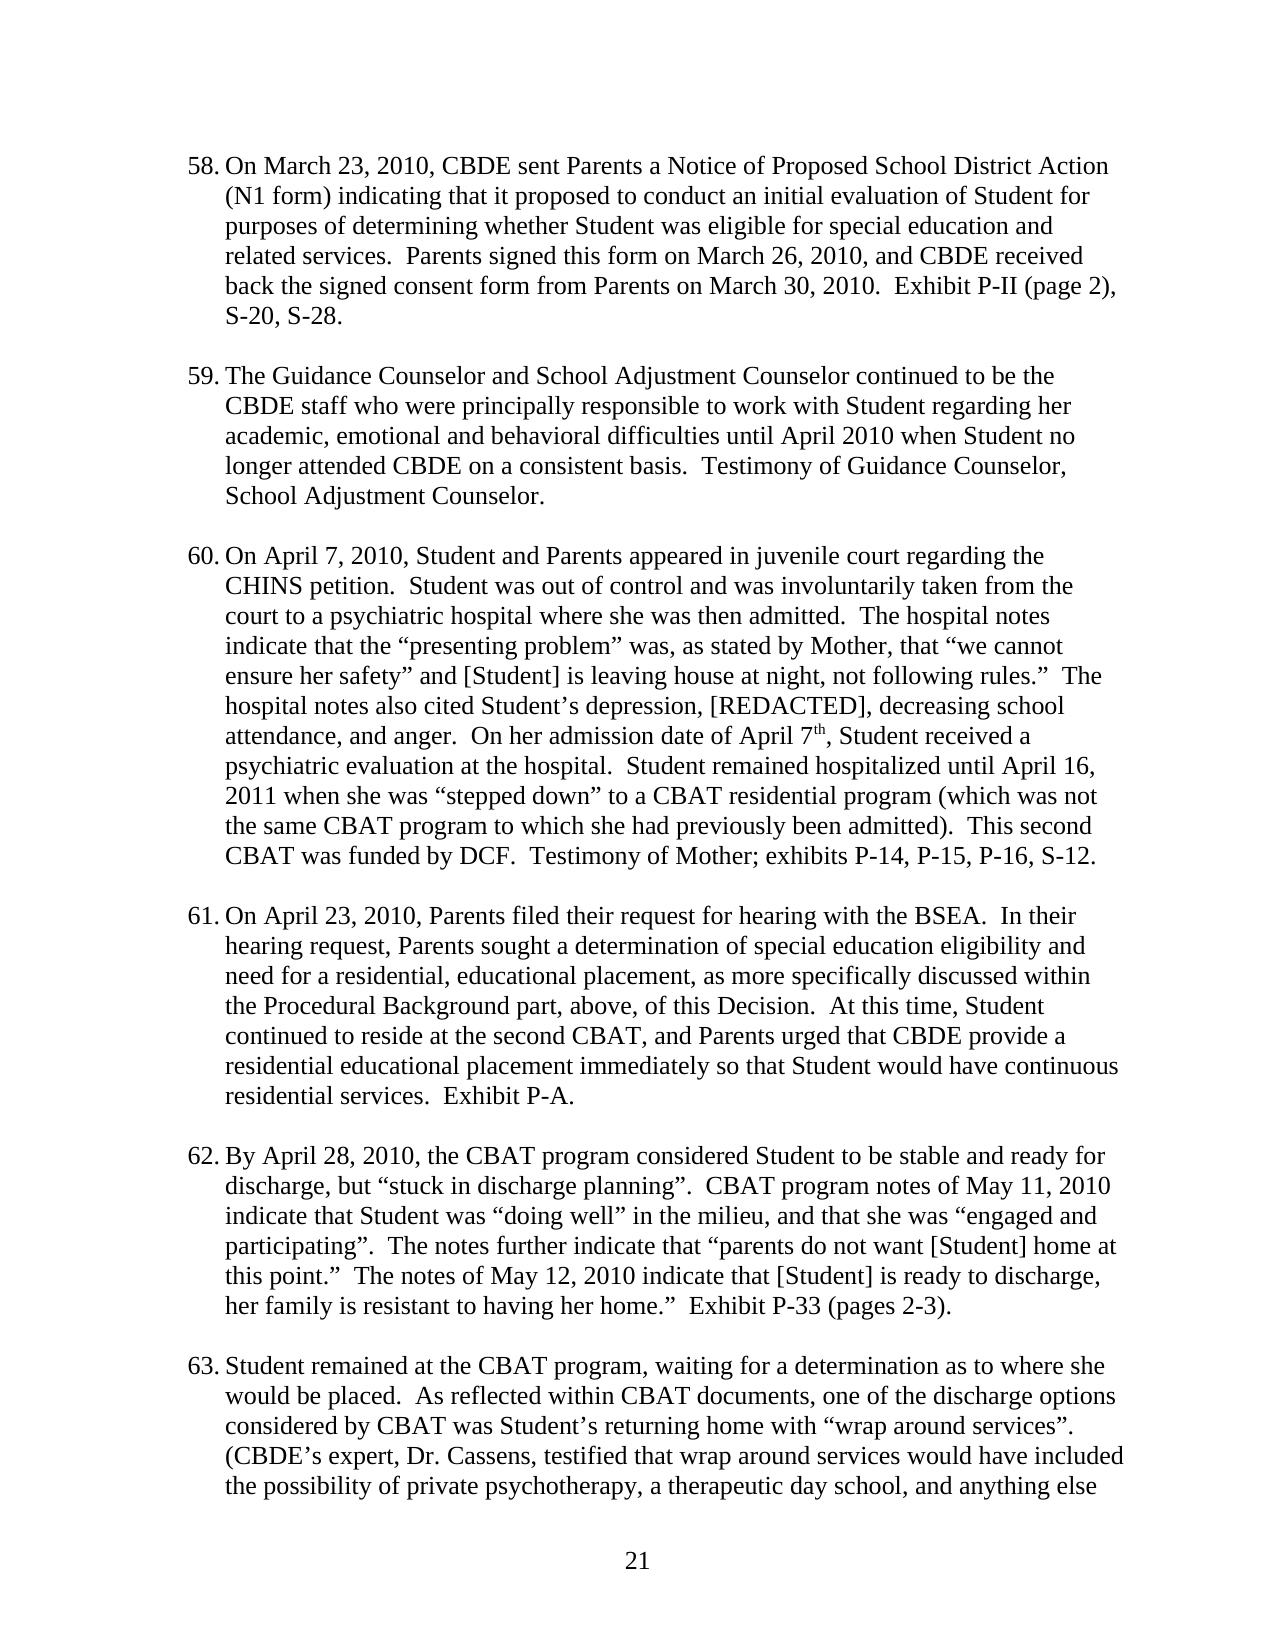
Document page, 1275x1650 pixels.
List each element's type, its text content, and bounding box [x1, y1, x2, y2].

list On April 7, 2010, Student and Parents appeared in juvenile court regarding the CHINS petition. Student was out of control and was involuntarily taken from the court to a psychiatric hospital where she was then admitted. The hospital notes indicate that the “presenting problem” was, as stated by Mother, that “we cannot ensure her safety” and [Student] is leaving house at night, not following rules.” The hospital notes also cited Student’s depression, [REDACTED], decreasing school attendance, and anger. On her admission date of April 7th, Student received a psychiatric evaluation at the hospital. Student remained hospitalized until April 16, 2011 when she was “stepped down” to a CBAT residential program (which was not the same CBAT program to which she had previously been admitted). This second CBAT was funded by DCF. Testimony of Mother; exhibits P-14, P-15, P-16, S-12. [187, 540, 1125, 870]
list The Guidance Counselor and School Adjustment Counselor continued to be the CBDE staff who were principally responsible to work with Student regarding her academic, emotional and behavioral difficulties until April 2010 when Student no longer attended CBDE on a consistent basis. Testimony of Guidance Counselor, School Adjustment Counselor. [187, 360, 1125, 510]
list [187, 1350, 1125, 1500]
list On April 23, 2010, Parents filed their request for hearing with the BSEA. In their hearing request, Parents sought a determination of special education eligibility and need for a residential, educational placement, as more specifically discussed within the Procedural Background part, above, of this Decision. At this time, Student continued to reside at the second CBAT, and Parents urged that CBDE provide a residential educational placement immediately so that Student would have continuous residential services. Exhibit P-A. [187, 900, 1125, 1110]
list On March 23, 2010, CBDE sent Parents a Notice of Proposed School District Action (N1 form) indicating that it proposed to conduct an initial evaluation of Student for purposes of determining whether Student was eligible for special education and related services. Parents signed this form on March 26, 2010, and CBDE received back the signed consent form from Parents on March 30, 2010. Exhibit P-II (page 2), S-20, S-28. [187, 150, 1125, 330]
list By April 28, 2010, the CBAT program considered Student to be stable and ready for discharge, but “stuck in discharge planning”. CBAT program notes of May 11, 2010 indicate that Student was “doing well” in the milieu, and that she was “engaged and participating”. The notes further indicate that “parents do not want [Student] home at this point.” The notes of May 12, 2010 indicate that [Student] is ready to discharge, her family is resistant to having her home.” Exhibit P-33 (pages 2-3). [187, 1140, 1125, 1320]
